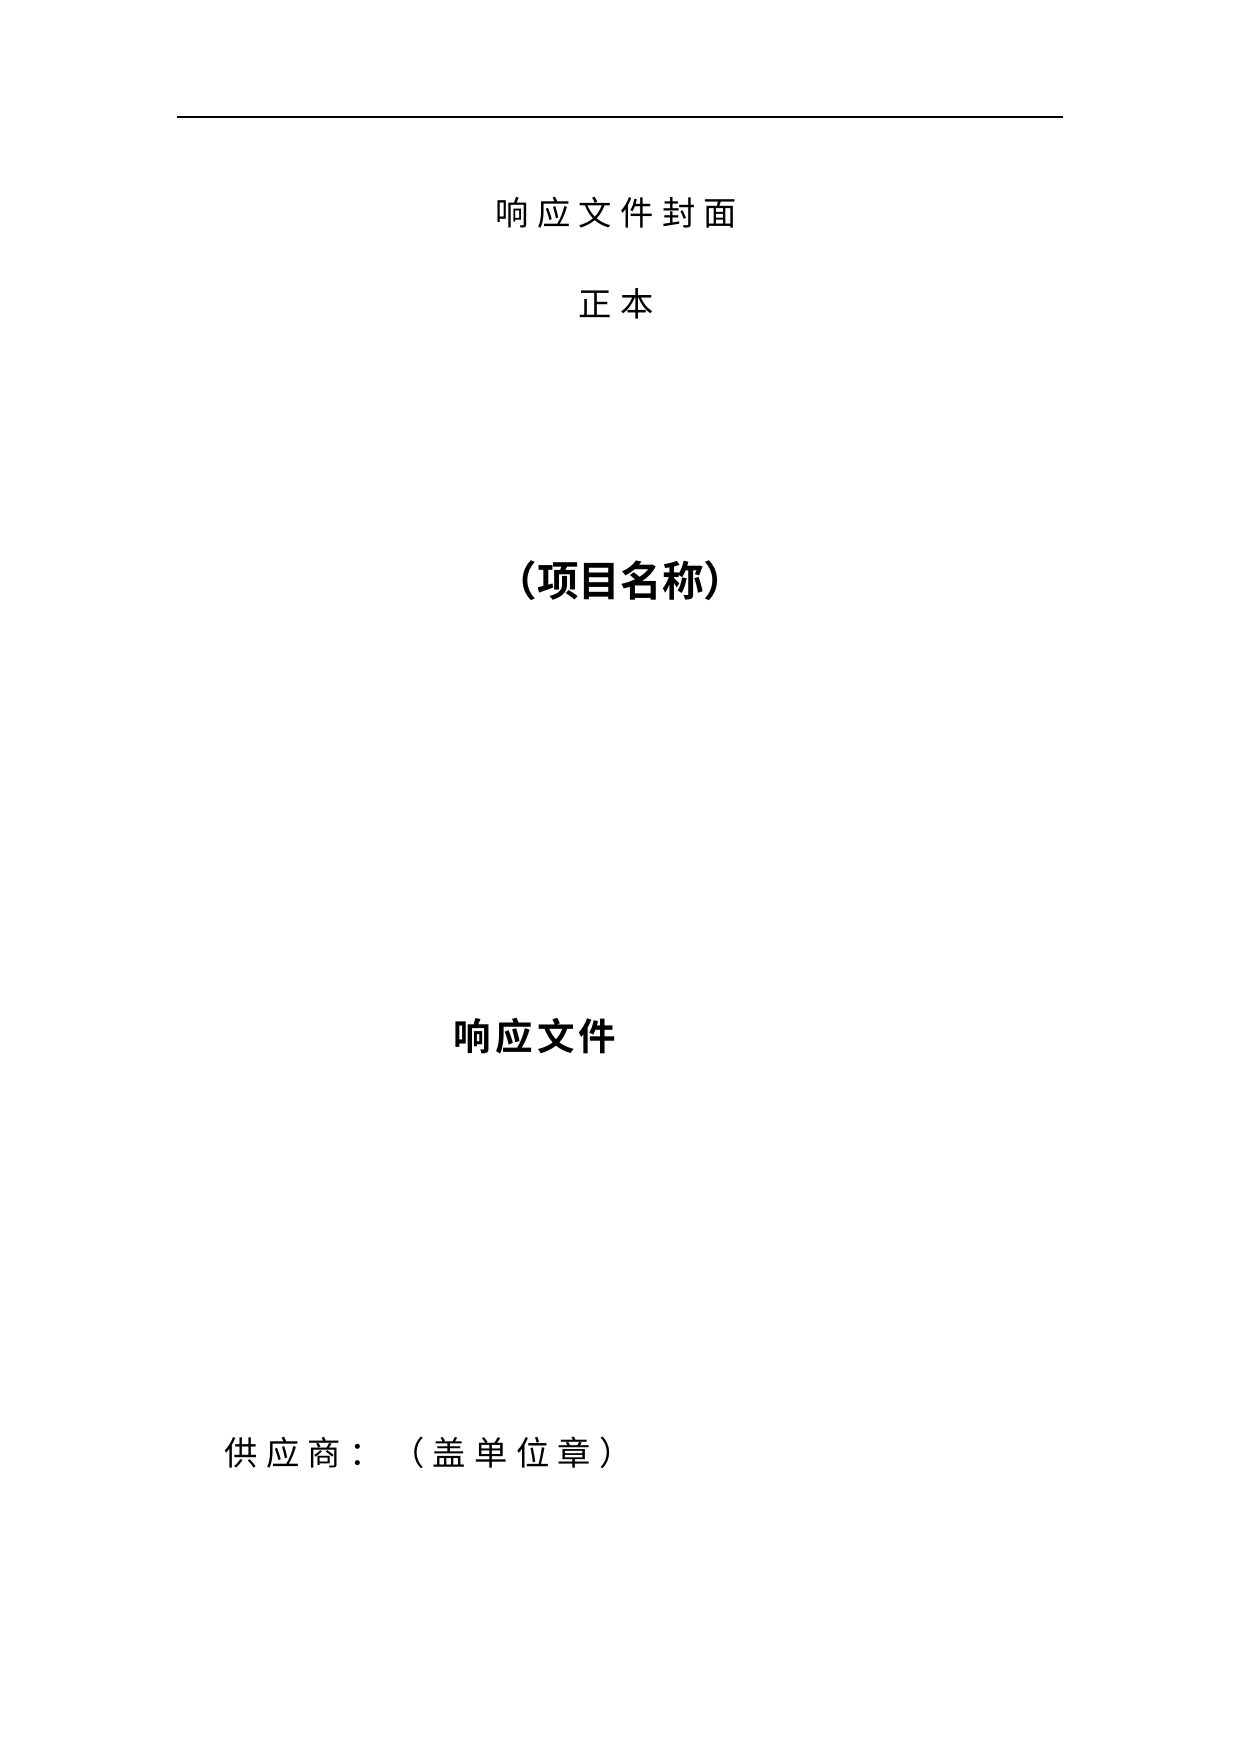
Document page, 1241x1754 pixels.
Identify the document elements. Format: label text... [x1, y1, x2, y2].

text 供应商：（盖单位章） [183, 1421, 1058, 1481]
text （项目名称） [183, 533, 1058, 623]
text 响应文件 [183, 1004, 1058, 1064]
text 响应文件封面 正本 [183, 181, 1058, 332]
